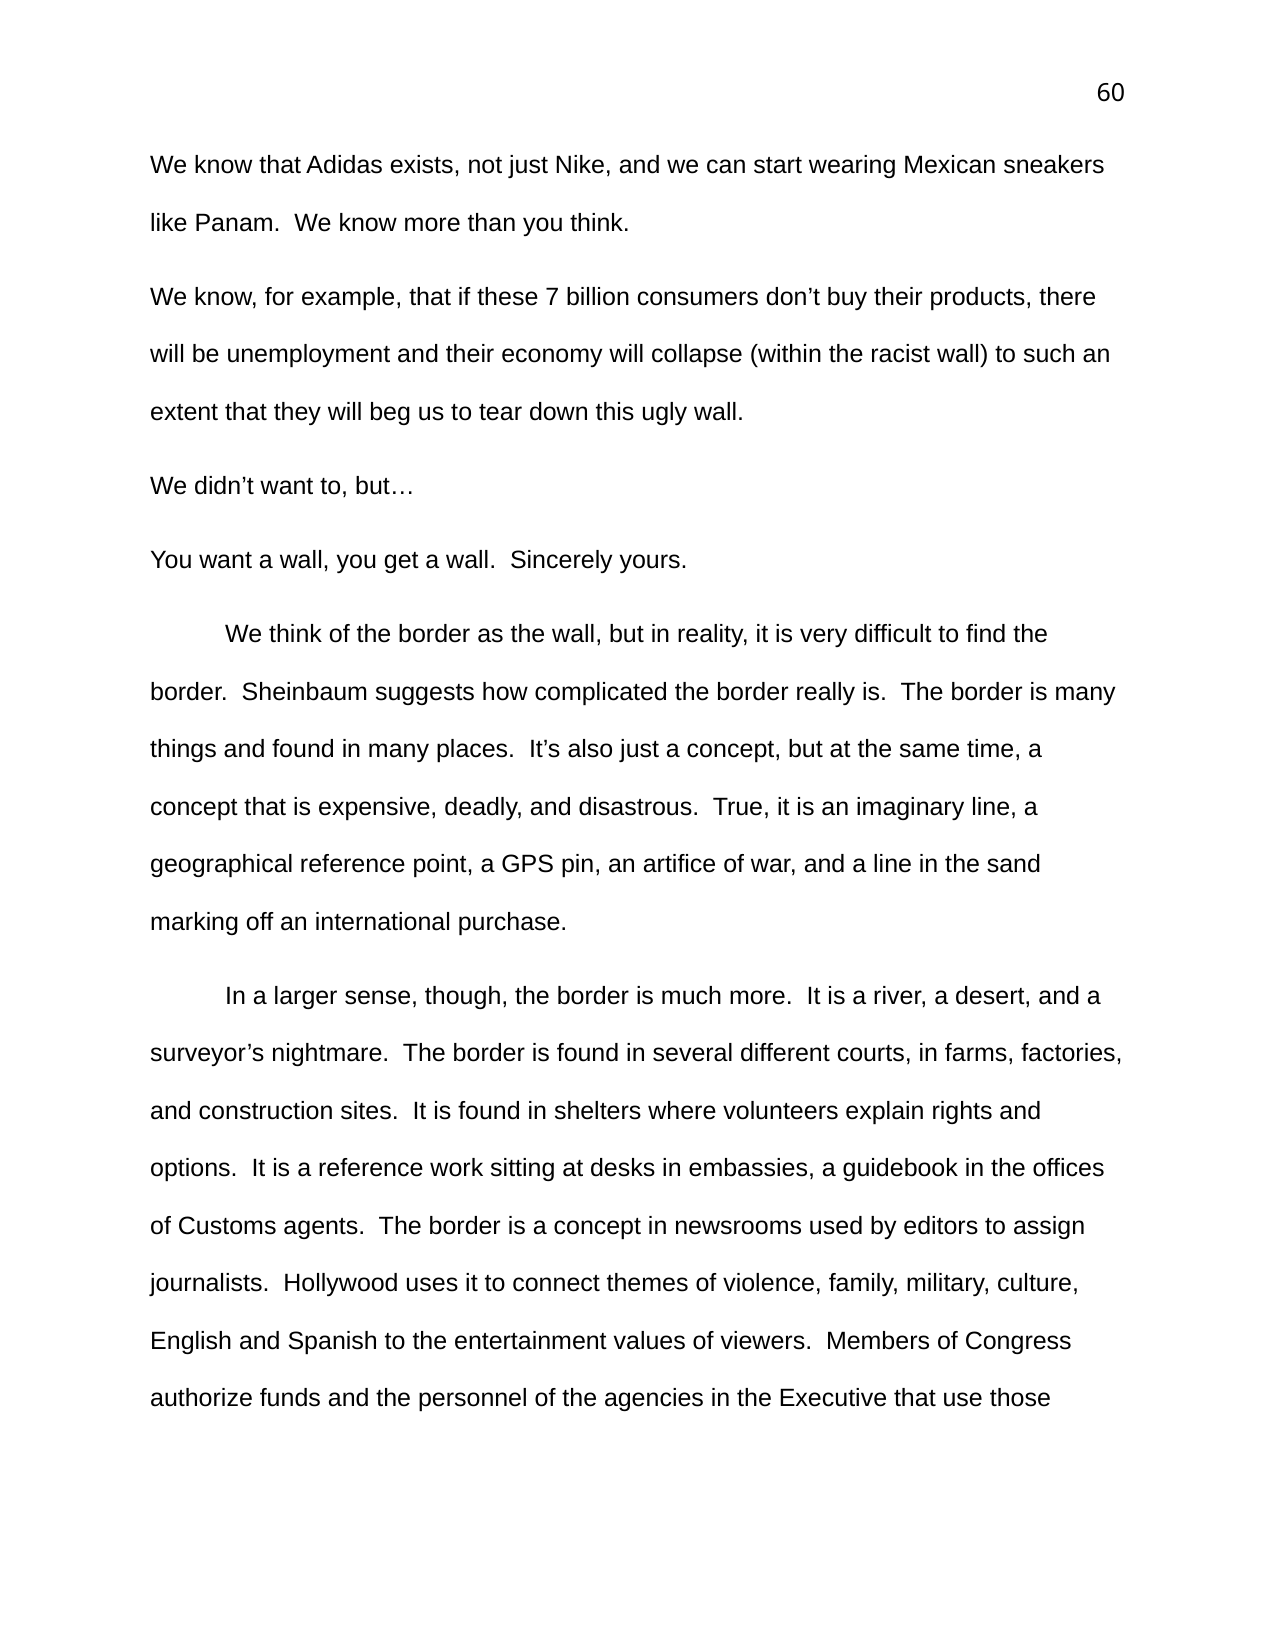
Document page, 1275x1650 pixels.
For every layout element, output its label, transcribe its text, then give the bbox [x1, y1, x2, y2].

text You want a wall, you get a wall. Sincerely yours. [150, 545, 1125, 574]
text We think of the border as the wall, but in reality, it is very difficult to find the border. Sheinbaum suggests how complicated the border really is. The border is many things and found in many places. It’s also just a concept, but at the same time, a concept that is expensive, deadly, and disastrous. True, it is an imaginary line, a geographical reference point, a GPS pin, an artifice of war, and a line in the sand marking off an international purchase. [150, 619, 1125, 935]
text We know, for example, that if these 7 billion consumers don’t buy their products, there will be unemployment and their economy will collapse (within the racist wall) to such an extent that they will beg us to tear down this ugly wall. [150, 282, 1125, 425]
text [150, 981, 1125, 1412]
text We didn’t want to, but… [150, 471, 1125, 499]
text We know that Adidas exists, not just Nike, and we can start wearing Mexican sneakers like Panam. We know more than you think. [150, 150, 1125, 236]
